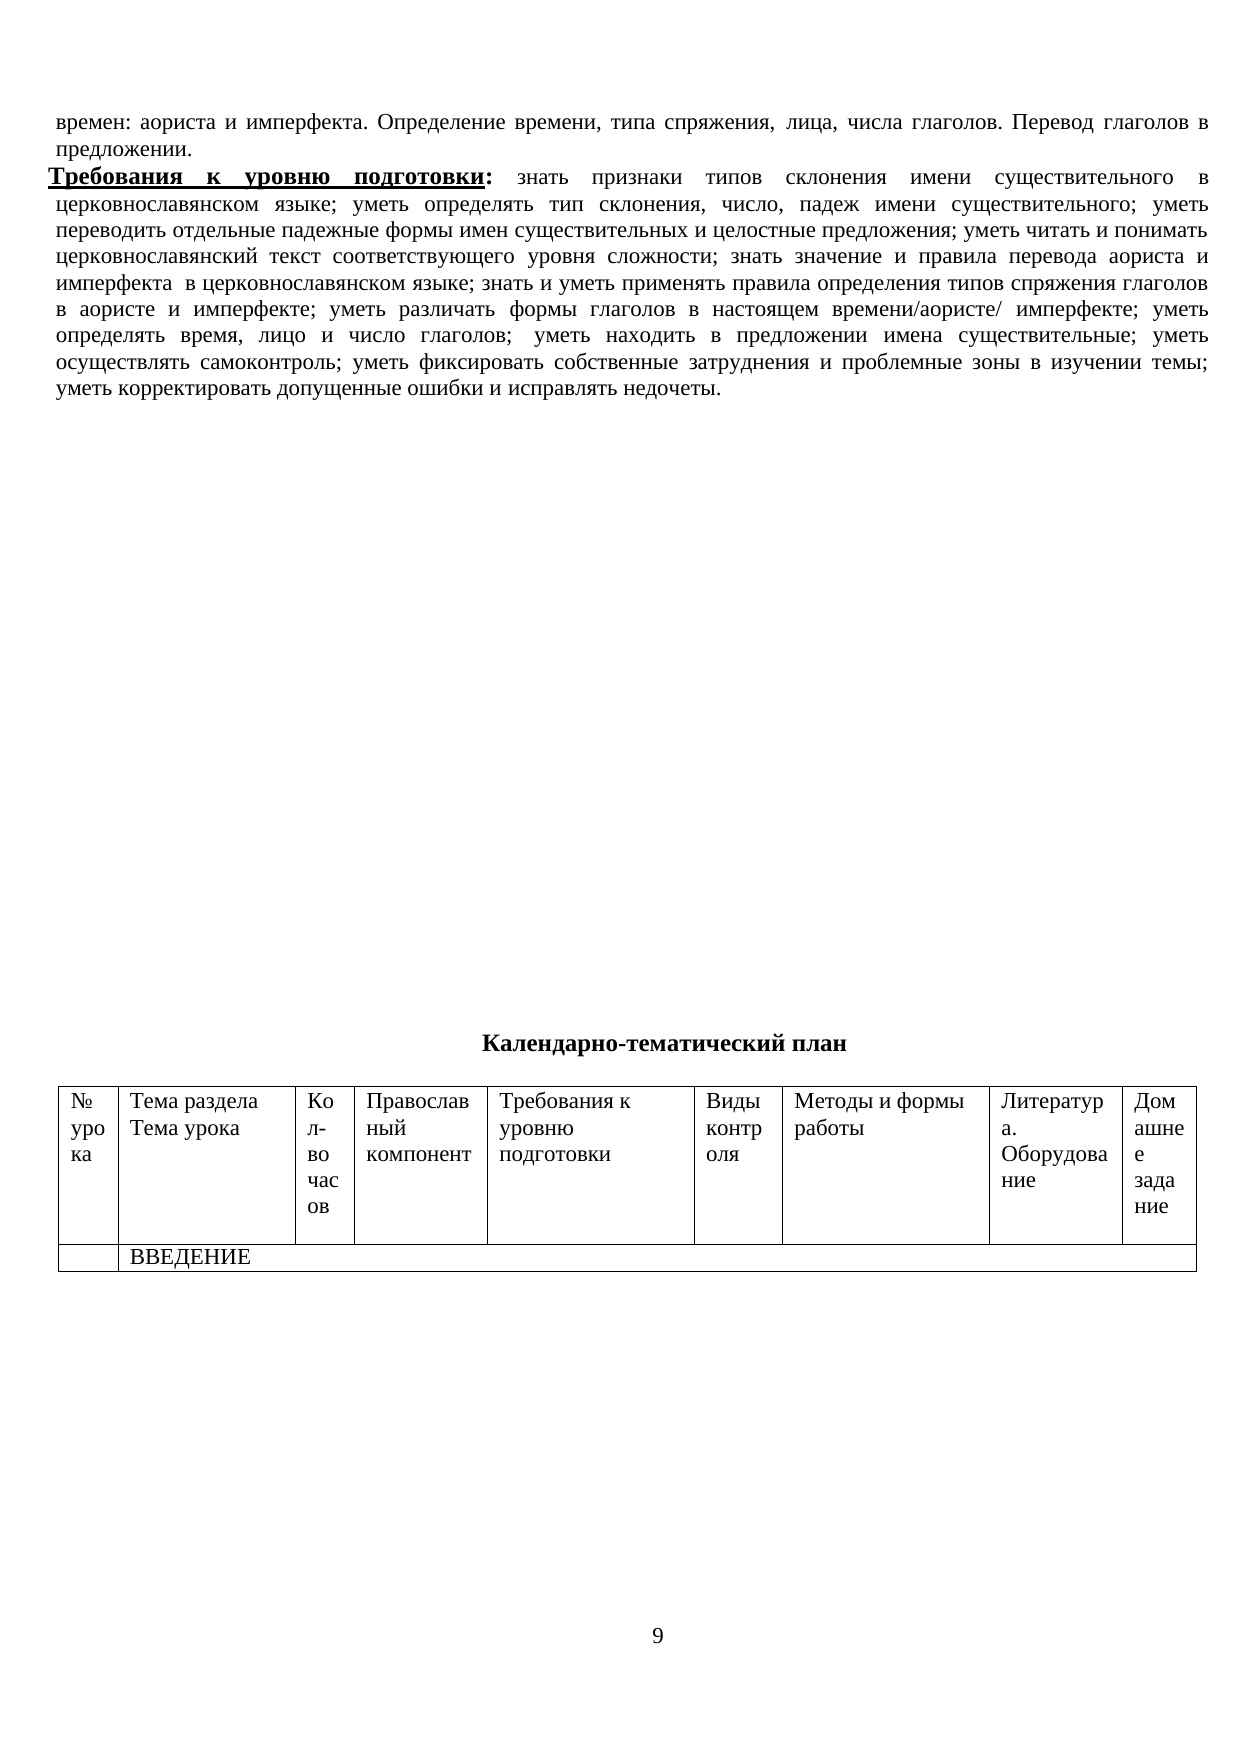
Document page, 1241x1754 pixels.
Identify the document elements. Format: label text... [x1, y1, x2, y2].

table_header Тема раздела Тема урока [119, 1087, 295, 1244]
table_header Литератур а. Оборудова ние [990, 1087, 1122, 1244]
table_header Дом ашне е зада ние [1123, 1087, 1196, 1244]
table_cell ВВЕДЕНИЕ [119, 1245, 1196, 1271]
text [48, 108, 1209, 161]
table_header № уро ка [59, 1087, 118, 1244]
table_header Виды контр оля [695, 1087, 782, 1244]
table_header Методы и формы работы [783, 1087, 989, 1244]
table_header Православ ный компонент [355, 1087, 487, 1244]
table_cell [59, 1245, 118, 1271]
table_header Требования к уровню подготовки [488, 1087, 694, 1244]
subtitle Календарно-тематический план [482, 1028, 1209, 1057]
text Требования к уровню подготовки: знать признаки типов склонения имени существительного в церковнославянском языке; уметь определять тип склонения, число, падеж имени существительного; уметь переводить отдельные падежные формы имен существительных и целостные предложения; уметь читать и понимать церковнославянский текст соответствующего уровня сложности; знать значение и правила перевода аориста и имперфекта в церковнославянском языке; знать и уметь применять правила определения типов спряжения глаголов в аористе и имперфекте; уметь различать формы глаголов в настоящем времени/аористе/ имперфекте; уметь определять время, лицо и число глаголов; уметь находить в предложении имена существительные; уметь осуществлять самоконтроль; уметь фиксировать собственные затруднения и проблемные зоны в изучении темы; уметь корректировать допущенные ошибки и исправлять недочеты. [48, 161, 1209, 401]
table_header Ко л- во час ов [296, 1087, 354, 1244]
